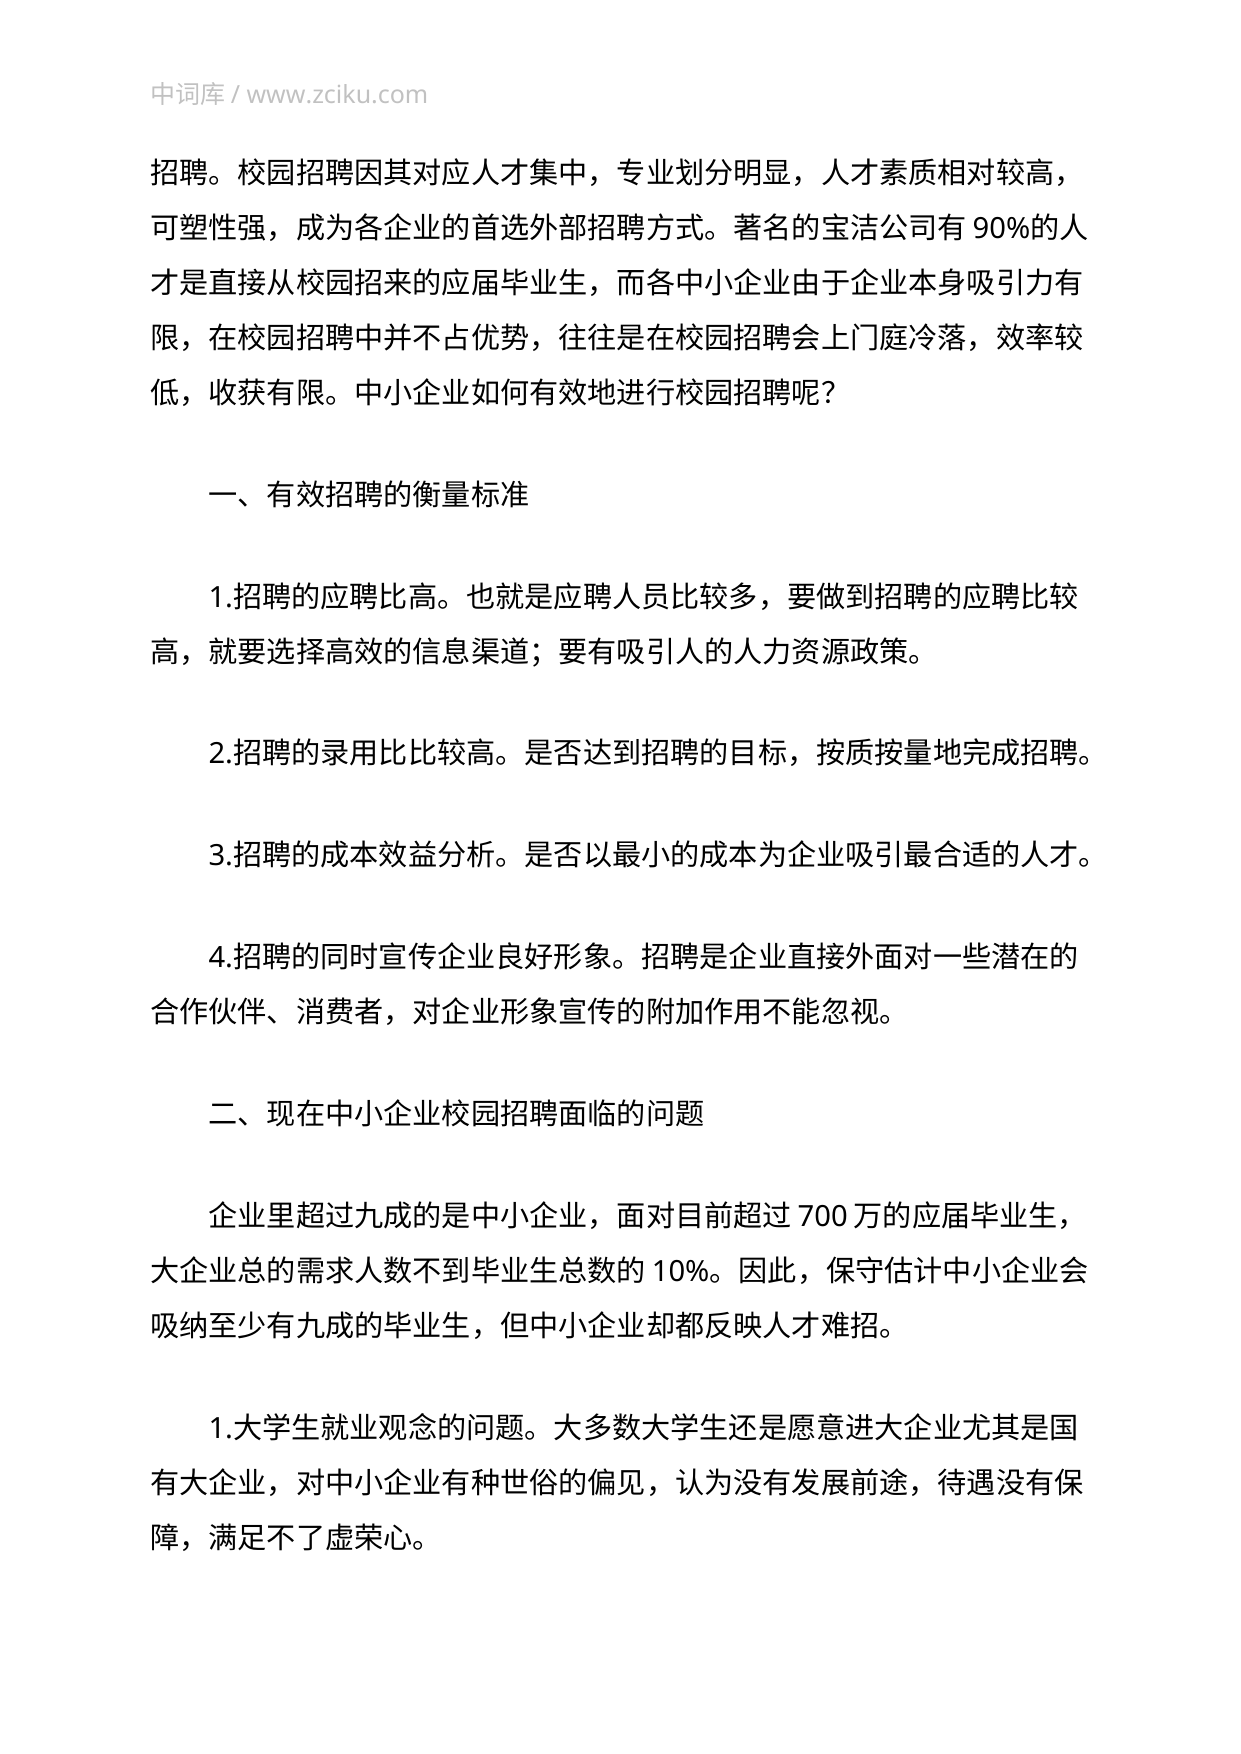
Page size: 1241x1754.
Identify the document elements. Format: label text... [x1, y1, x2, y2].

text 一、有效招聘的衡量标准 [150, 471, 1090, 514]
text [150, 150, 1090, 412]
text 4.招聘的同时宣传企业良好形象。招聘是企业直接外面对一些潜在的合作伙伴、消费者，对企业形象宣传的附加作用不能忽视。 [150, 934, 1090, 1031]
text 1.招聘的应聘比高。也就是应聘人员比较多，要做到招聘的应聘比较高，就要选择高效的信息渠道；要有吸引人的人力资源政策。 [150, 573, 1090, 671]
text 2.招聘的录用比比较高。是否达到招聘的目标，按质按量地完成招聘。 [150, 730, 1090, 772]
text 3.招聘的成本效益分析。是否以最小的成本为企业吸引最合适的人才。 [150, 832, 1090, 874]
text 企业里超过九成的是中小企业，面对目前超过700万的应届毕业生，大企业总的需求人数不到毕业生总数的10%。因此，保守估计中小企业会吸纳至少有九成的毕业生，但中小企业却都反映人才难招。 [150, 1192, 1090, 1345]
text 1.大学生就业观念的问题。大多数大学生还是愿意进大企业尤其是国有大企业，对中小企业有种世俗的偏见，认为没有发展前途，待遇没有保障，满足不了虚荣心。 [150, 1404, 1090, 1556]
text 二、现在中小企业校园招聘面临的问题 [150, 1091, 1090, 1133]
